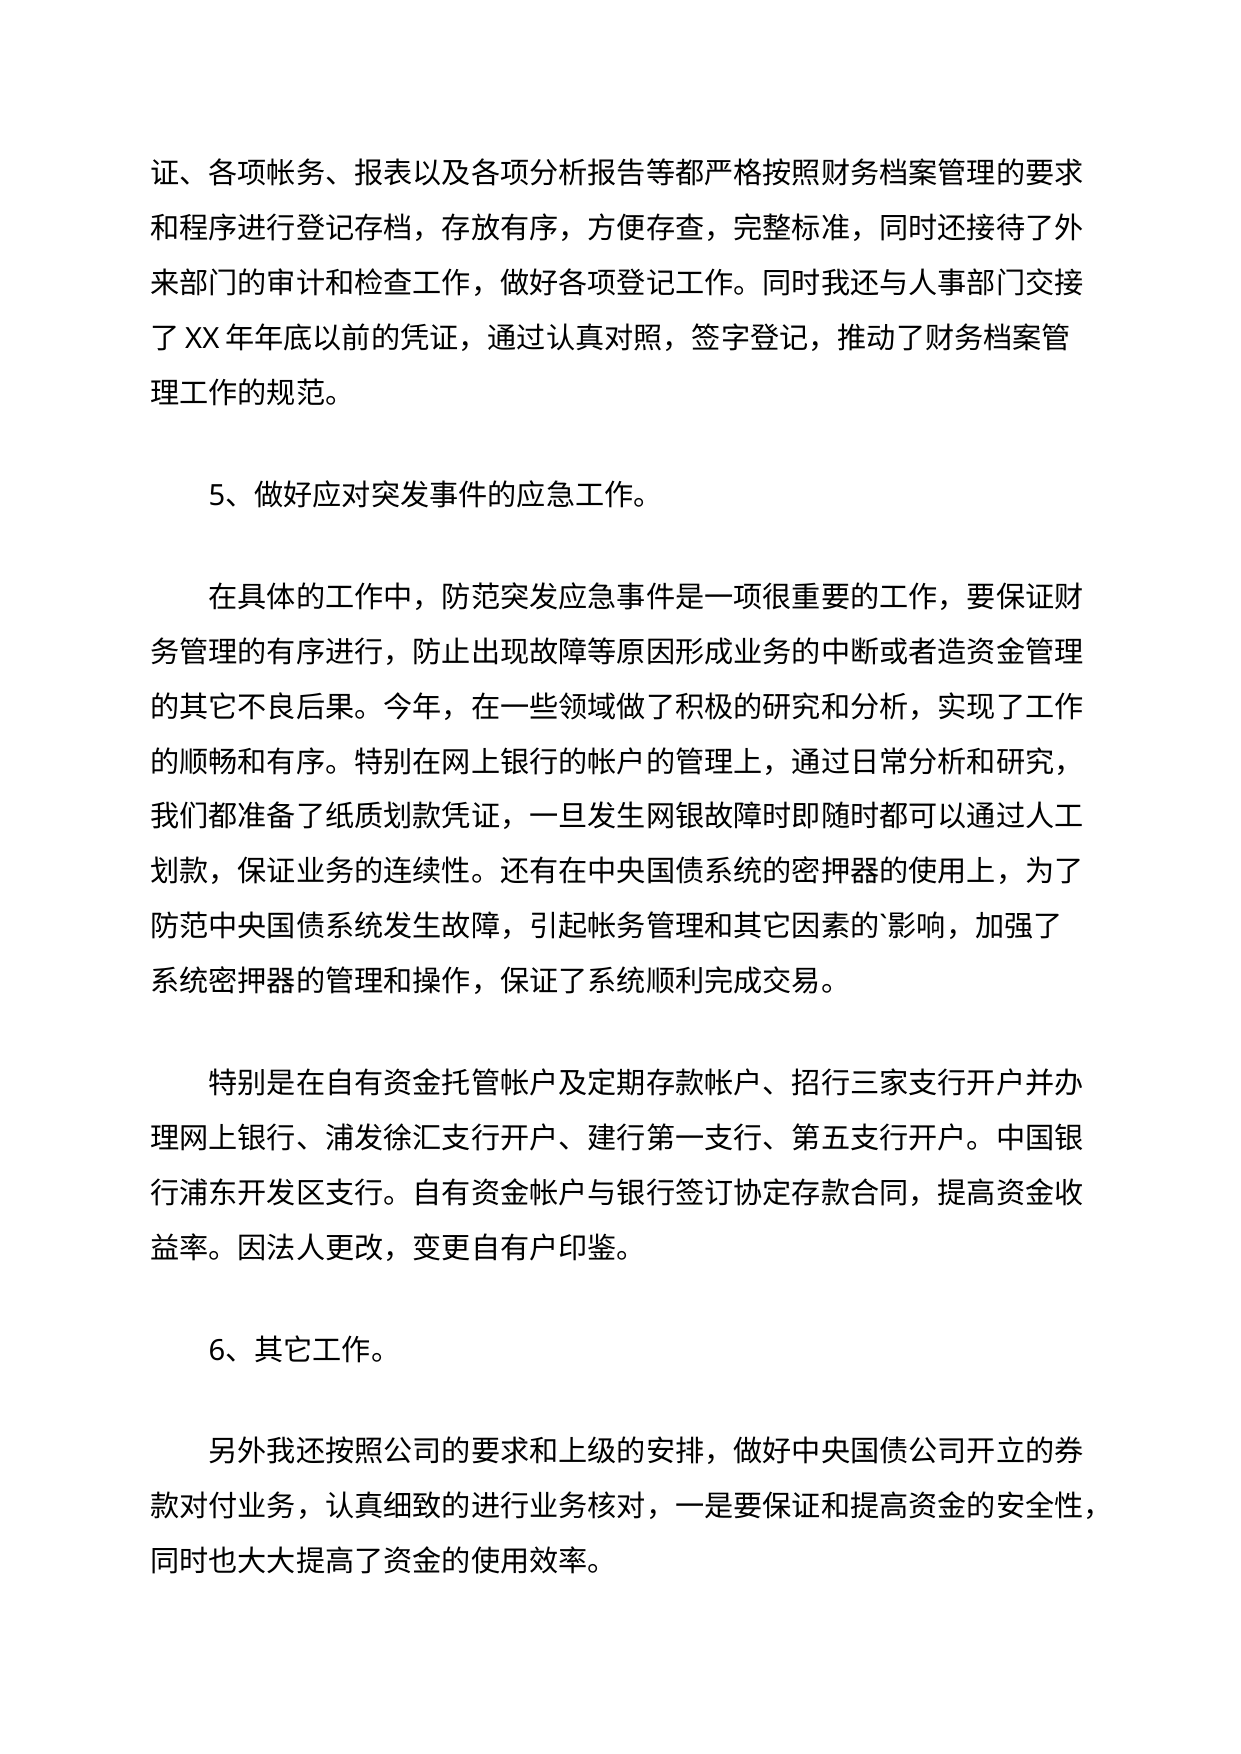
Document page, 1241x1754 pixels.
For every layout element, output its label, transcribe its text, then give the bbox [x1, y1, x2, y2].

text 6、其它工作。 [150, 1326, 1090, 1368]
text 在具体的工作中，防范突发应急事件是一项很重要的工作，要保证财务管理的有序进行，防止出现故障等原因形成业务的中断或者造资金管理的其它不良后果。今年，在一些领域做了积极的研究和分析，实现了工作的顺畅和有序。特别在网上银行的帐户的管理上，通过日常分析和研究，我们都准备了纸质划款凭证，一旦发生网银故障时即随时都可以通过人工划款，保证业务的连续性。还有在中央国债系统的密押器的使用上，为了防范中央国债系统发生故障，引起帐务管理和其它因素的`影响，加强了系统密押器的管理和操作，保证了系统顺利完成交易。 [150, 573, 1090, 1000]
text 特别是在自有资金托管帐户及定期存款帐户、招行三家支行开户并办理网上银行、浦发徐汇支行开户、建行第一支行、第五支行开户。中国银行浦东开发区支行。自有资金帐户与银行签订协定存款合同，提高资金收益率。因法人更改，变更自有户印鉴。 [150, 1059, 1090, 1267]
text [150, 150, 1090, 412]
text 5、做好应对突发事件的应急工作。 [150, 471, 1090, 514]
text 另外我还按照公司的要求和上级的安排，做好中央国债公司开立的券款对付业务，认真细致的进行业务核对，一是要保证和提高资金的安全性，同时也大大提高了资金的使用效率。 [150, 1428, 1090, 1580]
